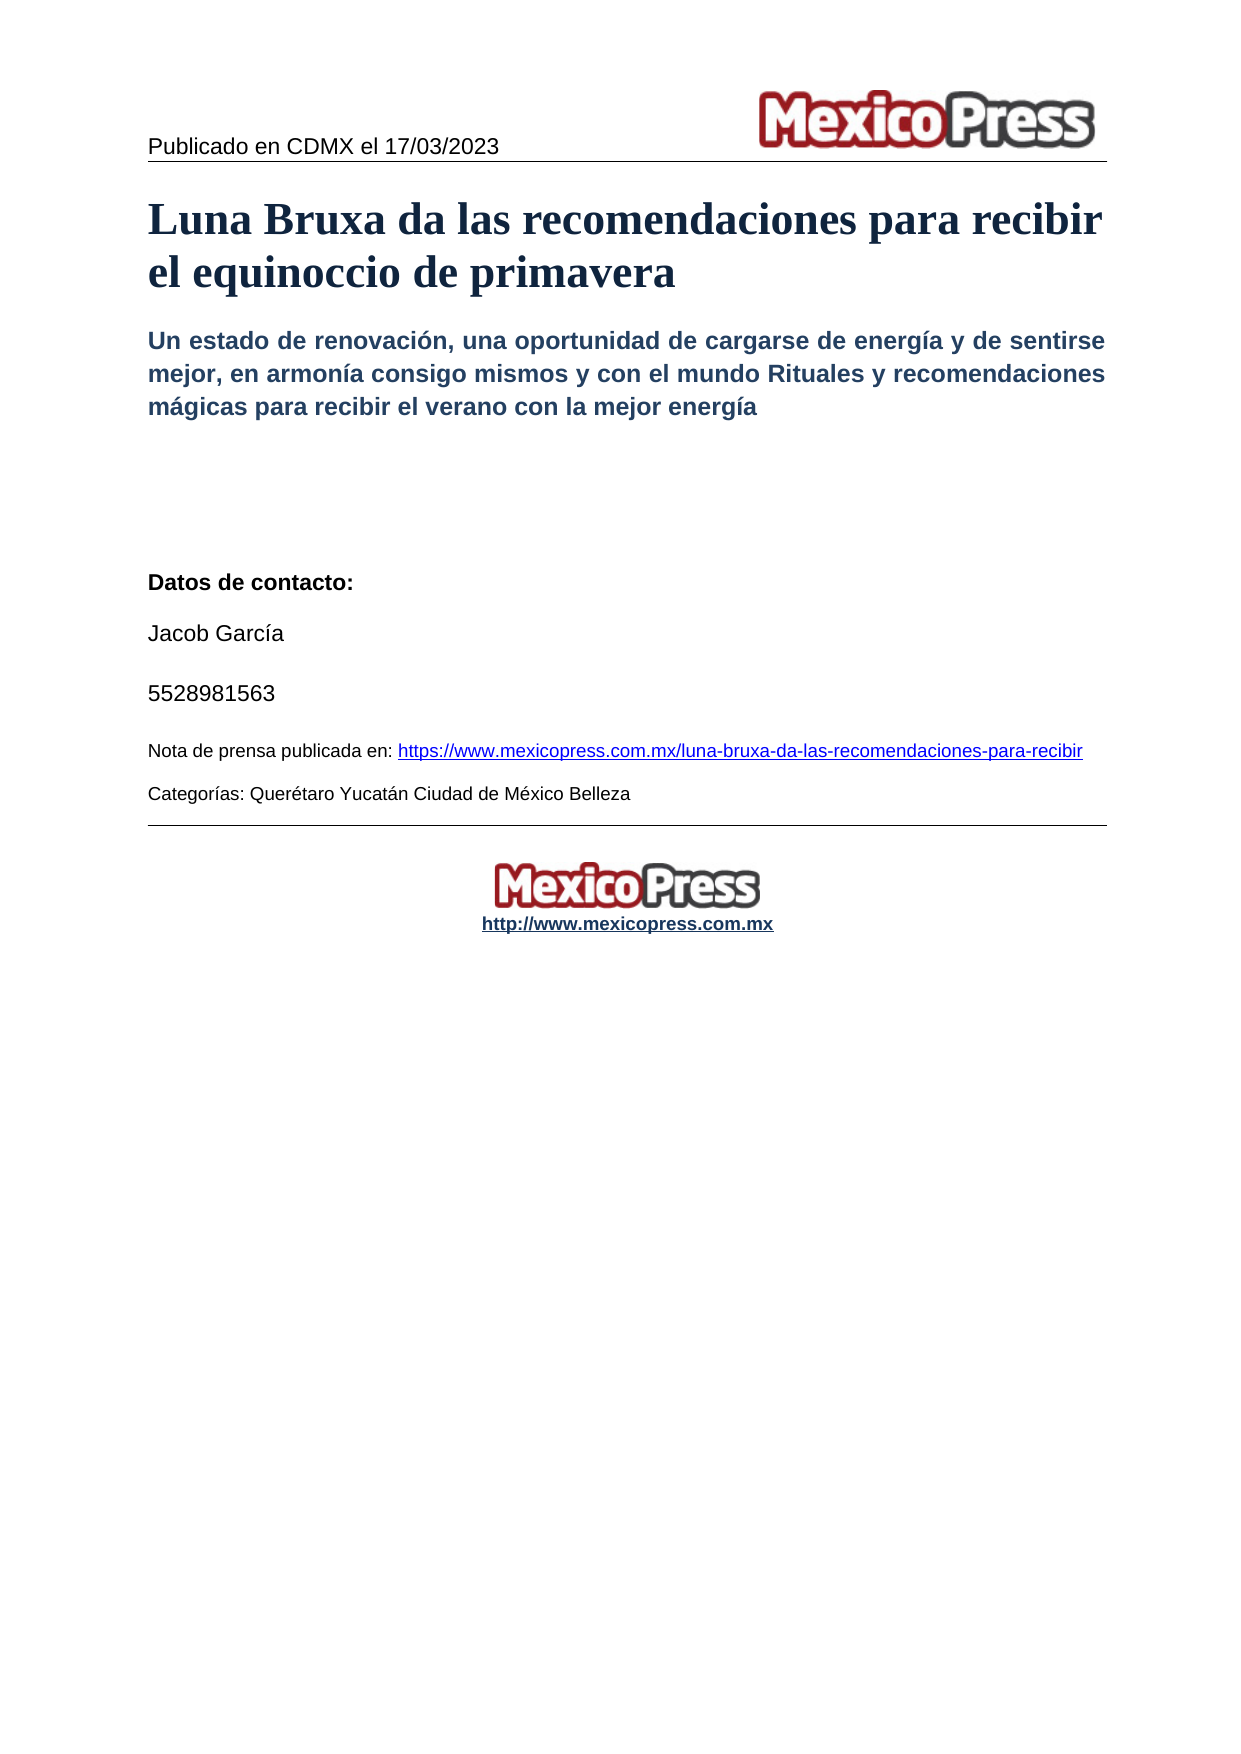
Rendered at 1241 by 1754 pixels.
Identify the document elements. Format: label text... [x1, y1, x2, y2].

text Categorías: Querétaro Yucatán Ciudad de México Belleza [148, 783, 1107, 804]
text Datos de contacto: [148, 568, 1107, 595]
subtitle Un estado de renovación, una oportunidad de cargarse de energía y de sentirse mejor, en armonía consigo mismos y con el mundo Rituales y recomendaciones mágicas para recibir el verano con la mejor energía [148, 326, 1107, 421]
picture [759, 90, 1096, 133]
text http://www.mexicopress.com.mx [148, 912, 1107, 934]
text Jacob García [148, 619, 1063, 646]
text Publicado en CDMX el 17/03/2023 [148, 133, 1107, 161]
text 5528981563 [148, 680, 1063, 706]
subtitle Luna Bruxa da las recomendaciones para recibir el equinoccio de primavera [148, 192, 1107, 297]
text Nota de prensa publicada en: https://www.mexicopress.com.mx/luna-bruxa-da-las-recomendaciones-para-recibir [148, 740, 1107, 762]
picture [494, 862, 760, 909]
